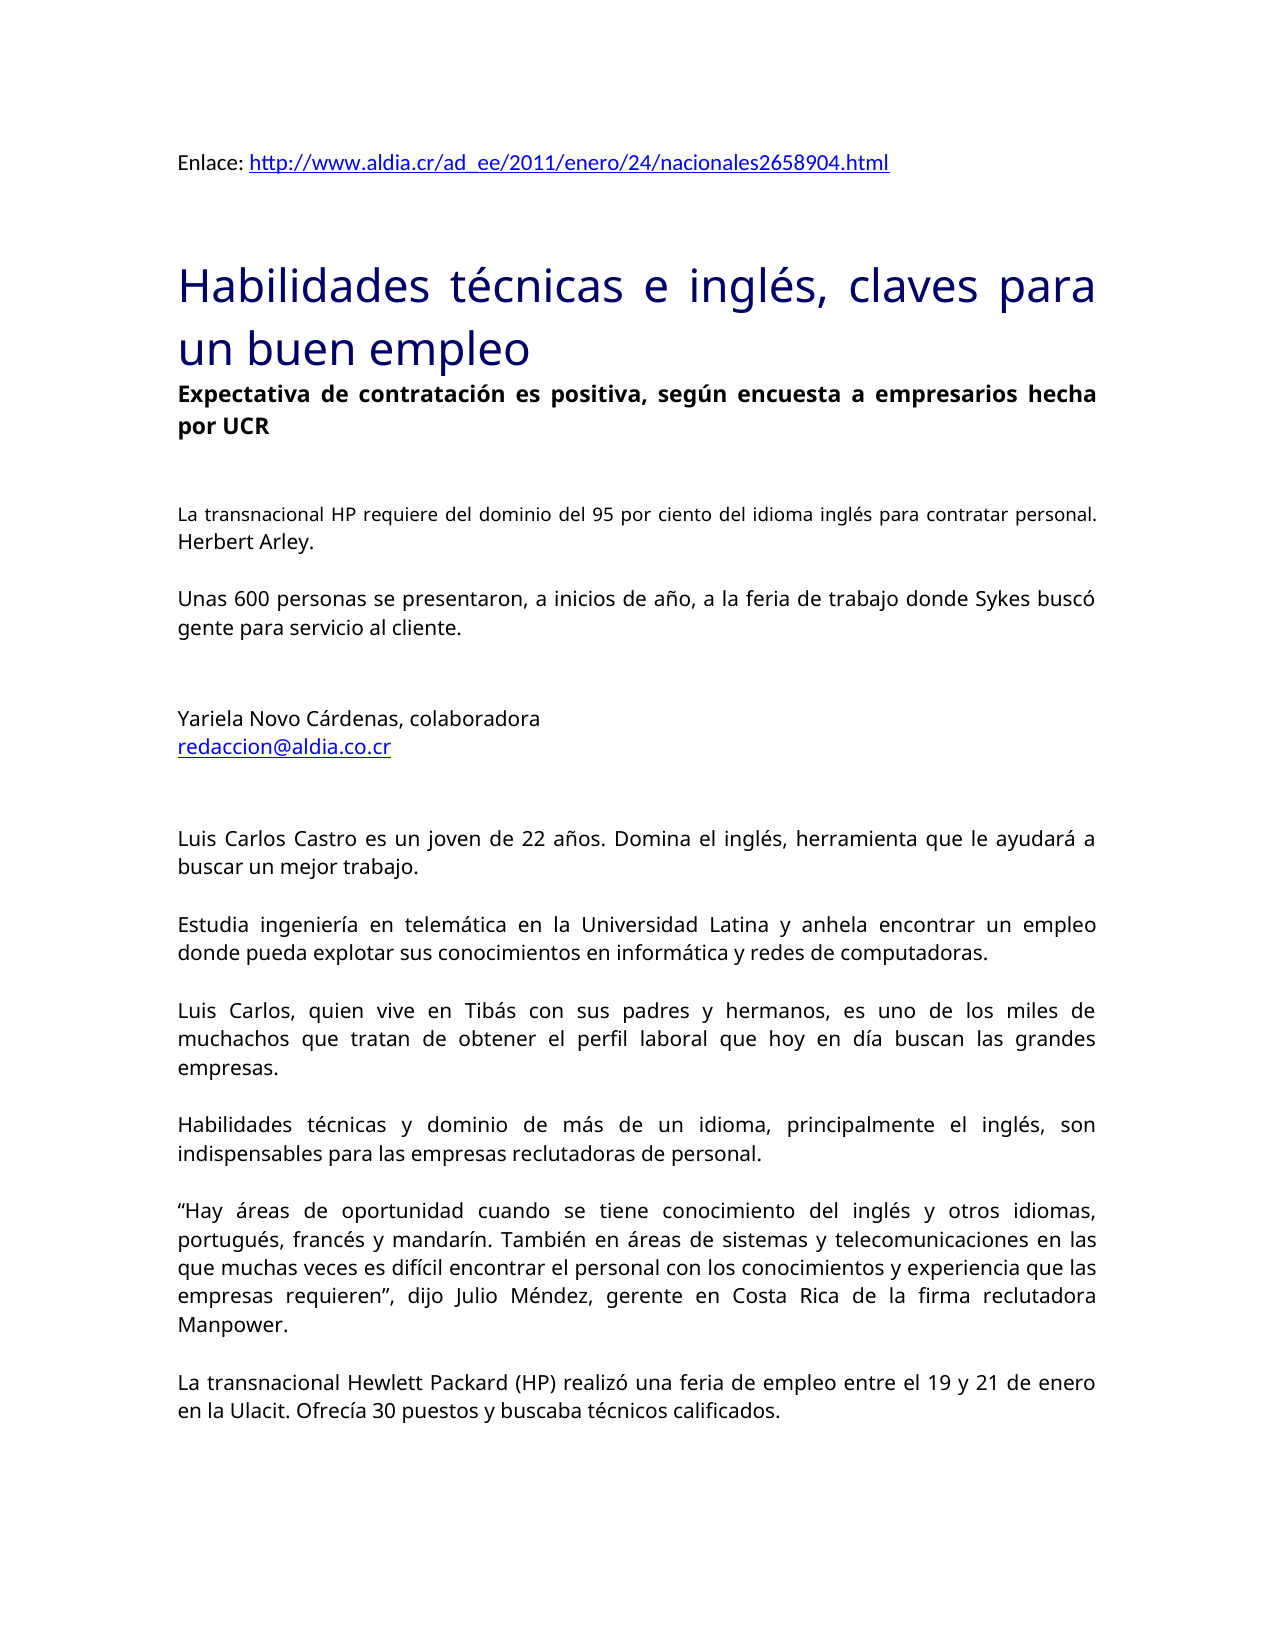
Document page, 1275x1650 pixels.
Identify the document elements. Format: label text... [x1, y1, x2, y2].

text Enlace: http://www.aldia.cr/ad_ee/2011/enero/24/nacionales2658904.html [177, 148, 1098, 176]
text La transnacional Hewlett Packard (HP) realizó una feria de empleo entre el 19 y 21 de enero en la Ulacit. Ofrecía 30 puestos y buscaba técnicos calificados. [177, 1368, 1098, 1424]
text Unas 600 personas se presentaron, a inicios de año, a la feria de trabajo donde Sykes buscó gente para servicio al cliente. [177, 584, 1098, 641]
text Habilidades técnicas e inglés, claves para un buen empleo [177, 254, 1098, 378]
text Expectativa de contratación es positiva, según encuesta a empresarios hecha por UCR [177, 378, 1098, 441]
text Habilidades técnicas y dominio de más de un idioma, principalmente el inglés, son indispensables para las empresas reclutadoras de personal. [177, 1110, 1098, 1167]
text “Hay áreas de oportunidad cuando se tiene conocimiento del inglés y otros idiomas, portugués, francés y mandarín. También en áreas de sistemas y telecomunicaciones en las que muchas veces es difícil encontrar el personal con los conocimientos y experiencia que las empresas requieren”, dijo Julio Méndez, gerente en Costa Rica de la firma reclutadora Manpower. [177, 1196, 1098, 1338]
text La transnacional HP requiere del dominio del 95 por ciento del idioma inglés para contratar personal. Herbert Arley. [177, 501, 1098, 555]
text Estudia ingeniería en telemática en la Universidad Latina y anhela encontrar un empleo donde pueda explotar sus conocimientos en informática y redes de computadoras. [177, 910, 1098, 967]
text Luis Carlos, quien vive en Tibás con sus padres y hermanos, es uno de los miles de muchachos que tratan de obtener el perfil laboral que hoy en día buscan las grandes empresas. [177, 996, 1098, 1081]
text Luis Carlos Castro es un joven de 22 años. Domina el inglés, herramienta que le ayudará a buscar un mejor trabajo. [177, 824, 1098, 881]
text Yariela Novo Cárdenas, colaboradora redaccion@aldia.co.cr [177, 704, 1098, 761]
